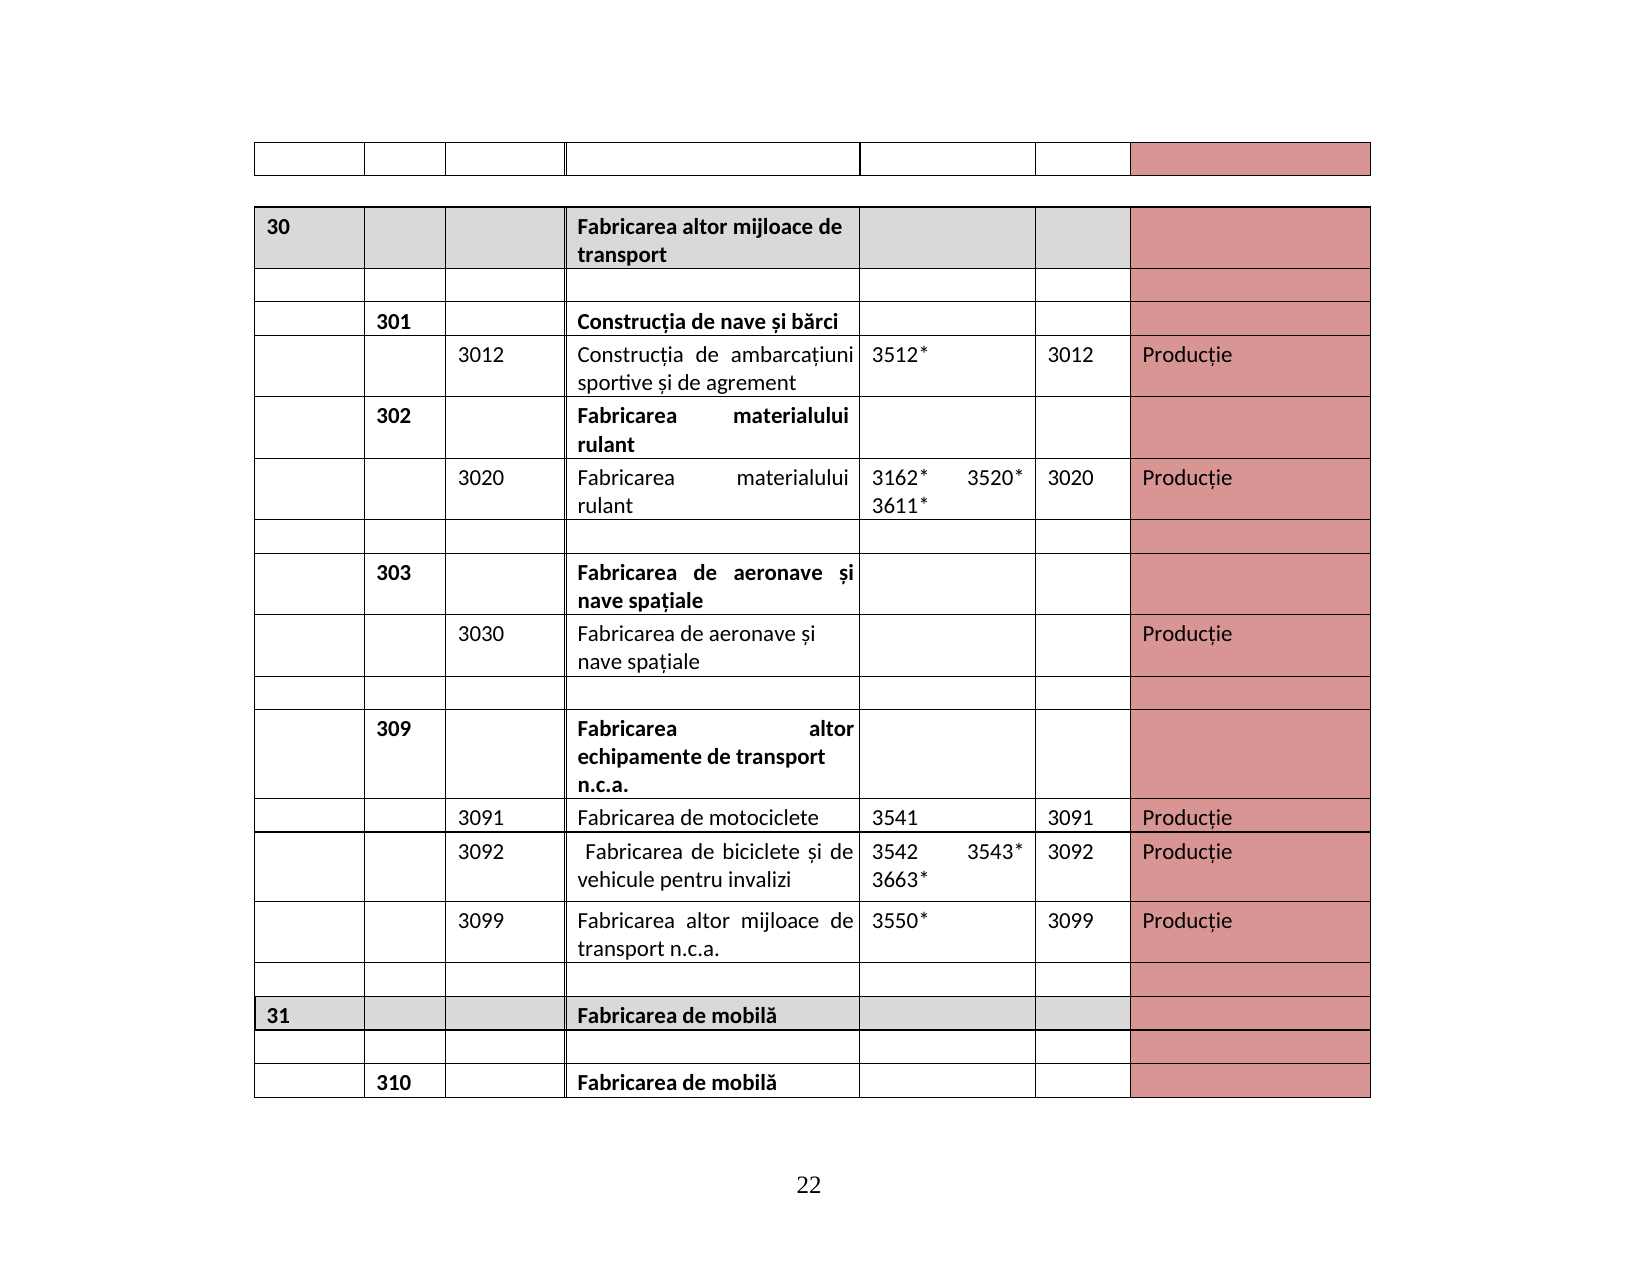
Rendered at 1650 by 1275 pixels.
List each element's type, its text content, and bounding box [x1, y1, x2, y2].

table_cell 3092 [446, 833, 564, 901]
table_cell [365, 677, 445, 709]
table_cell 3012 [1036, 336, 1130, 396]
table_cell 309 [365, 710, 445, 798]
table_cell [966, 520, 1035, 553]
table_cell 3091 [446, 799, 564, 831]
table_cell 3542 3663* [860, 833, 966, 901]
table_cell [1131, 269, 1370, 301]
table_cell 301 [365, 302, 445, 335]
table_cell [446, 397, 564, 458]
table_cell [1131, 143, 1370, 175]
table_cell [365, 902, 445, 962]
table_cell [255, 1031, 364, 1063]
table_cell [860, 520, 966, 553]
table_cell [966, 302, 1035, 335]
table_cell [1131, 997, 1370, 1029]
table_cell 3020 [446, 459, 564, 519]
table_cell [255, 677, 364, 709]
table_cell [446, 520, 564, 553]
table_cell [255, 302, 364, 335]
table_header [365, 208, 445, 268]
table_header [1036, 208, 1130, 268]
table_cell [966, 336, 1035, 396]
table_cell [365, 615, 445, 676]
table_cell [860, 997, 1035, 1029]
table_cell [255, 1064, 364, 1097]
table_cell materialului [733, 397, 859, 458]
table_cell [255, 336, 364, 396]
table_cell 3092 [1036, 833, 1130, 901]
table_cell [255, 459, 364, 519]
table_cell [365, 143, 445, 175]
table_cell [1036, 520, 1130, 553]
table_cell [255, 799, 364, 831]
table_cell [1131, 520, 1370, 553]
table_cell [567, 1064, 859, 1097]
table_cell [255, 143, 364, 175]
table_cell 3091 [1036, 799, 1130, 831]
table_cell [446, 710, 564, 798]
table_cell [365, 833, 445, 901]
table_cell [860, 302, 966, 335]
table_header 30 [255, 208, 364, 268]
table_cell Construcţia de nave şi bărci [567, 302, 859, 335]
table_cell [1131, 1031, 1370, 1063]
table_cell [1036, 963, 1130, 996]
table_cell [255, 833, 364, 901]
table_header [1131, 208, 1370, 268]
table_cell [966, 397, 1035, 458]
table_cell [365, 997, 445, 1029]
table_cell [860, 554, 966, 614]
table_cell Producție [1131, 902, 1370, 962]
table_cell [255, 269, 364, 301]
table_cell [567, 143, 859, 175]
table_cell [1036, 677, 1130, 709]
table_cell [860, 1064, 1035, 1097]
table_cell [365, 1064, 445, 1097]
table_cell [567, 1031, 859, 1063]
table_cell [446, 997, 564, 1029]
table_cell [255, 520, 364, 553]
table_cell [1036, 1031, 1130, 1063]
table_cell [733, 520, 859, 553]
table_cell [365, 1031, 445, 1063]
table_cell [861, 143, 1035, 175]
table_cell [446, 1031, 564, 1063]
table_cell [365, 459, 445, 519]
table_cell 3020 [1036, 459, 1130, 519]
table_cell [1036, 269, 1130, 301]
table_cell 303 [365, 554, 445, 614]
table_cell 3099 [1036, 902, 1130, 962]
table_cell [255, 902, 364, 962]
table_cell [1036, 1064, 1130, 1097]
table_cell [255, 710, 364, 798]
table_cell 3541 [860, 799, 966, 831]
table_cell [1036, 710, 1130, 798]
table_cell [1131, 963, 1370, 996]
table_cell [1131, 677, 1370, 709]
table_cell [1131, 397, 1370, 458]
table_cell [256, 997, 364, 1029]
table_cell [446, 269, 564, 301]
table_cell [966, 902, 1035, 962]
table_cell Fabricarea altor echipamente de transport n.c.a. [567, 710, 859, 798]
table_cell [1036, 554, 1130, 614]
table_cell [1131, 554, 1370, 614]
table_cell Construcţia de ambarcaţiuni sportive şi de agrement [567, 336, 859, 396]
table_cell [567, 520, 732, 553]
table_cell [365, 799, 445, 831]
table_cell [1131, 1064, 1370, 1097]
table_cell [860, 710, 966, 798]
table_cell [1131, 710, 1370, 798]
table_cell Fabricarea de aeronave și nave spațiale [567, 554, 859, 614]
table_cell [1036, 397, 1130, 458]
table_cell [365, 269, 445, 301]
table_header [860, 208, 966, 268]
table_cell 3162* 3611* [860, 459, 966, 519]
table_cell [255, 554, 364, 614]
table_cell Producție [1131, 833, 1370, 901]
table_cell [966, 615, 1035, 676]
table_cell [365, 520, 445, 553]
table_cell [966, 710, 1035, 798]
table_cell [567, 269, 859, 301]
table_cell [446, 302, 564, 335]
table_cell [255, 963, 364, 996]
table_cell [446, 554, 564, 614]
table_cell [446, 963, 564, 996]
table_cell [255, 615, 364, 676]
table_cell 3520* [966, 459, 1035, 519]
table_cell Producție [1131, 336, 1370, 396]
table_cell Producție [1131, 799, 1370, 831]
table_cell 3512* [860, 336, 966, 396]
table_cell [1036, 615, 1130, 676]
table_cell [966, 269, 1035, 301]
table_cell [966, 554, 1035, 614]
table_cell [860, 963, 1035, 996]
table_cell [860, 397, 966, 458]
table_cell Fabricarea altor mijloace de transport n.c.a. [567, 902, 859, 962]
table_cell Fabricarea de biciclete şi de vehicule pentru invalizi [567, 833, 859, 901]
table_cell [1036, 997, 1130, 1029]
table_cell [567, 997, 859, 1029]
table_cell [446, 677, 564, 709]
table_cell [1036, 143, 1130, 175]
table_cell [1036, 302, 1130, 335]
table_cell [860, 677, 966, 709]
table_cell [860, 269, 966, 301]
table_cell [446, 143, 564, 175]
table_cell [365, 963, 445, 996]
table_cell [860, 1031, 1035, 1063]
table_cell Producție [1131, 459, 1370, 519]
table_cell Fabricarea de aeronave și nave spațiale [567, 615, 859, 676]
table_cell Producție [1131, 615, 1370, 676]
table_cell [860, 615, 966, 676]
table_cell 3550* [860, 902, 966, 962]
table_cell 3543* [966, 833, 1035, 901]
table_cell [966, 677, 1035, 709]
table_cell 3030 [446, 615, 564, 676]
table_header Fabricarea altor mijloace de transport [567, 208, 859, 268]
table_cell materialului [733, 459, 859, 519]
table_cell Fabricarea rulant [567, 459, 732, 519]
table_cell [966, 799, 1035, 831]
table_cell 3012 [446, 336, 564, 396]
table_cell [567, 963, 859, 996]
table_cell [255, 397, 364, 458]
table_cell [1131, 302, 1370, 335]
table_header [966, 208, 1035, 268]
table_cell Fabricarea rulant [567, 397, 732, 458]
table_cell 3099 [446, 902, 564, 962]
table_cell Fabricarea de motociclete [567, 799, 859, 831]
table_cell [567, 677, 859, 709]
table_cell 302 [365, 397, 445, 458]
table_header [446, 208, 564, 268]
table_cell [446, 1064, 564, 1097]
table_cell [365, 336, 445, 396]
